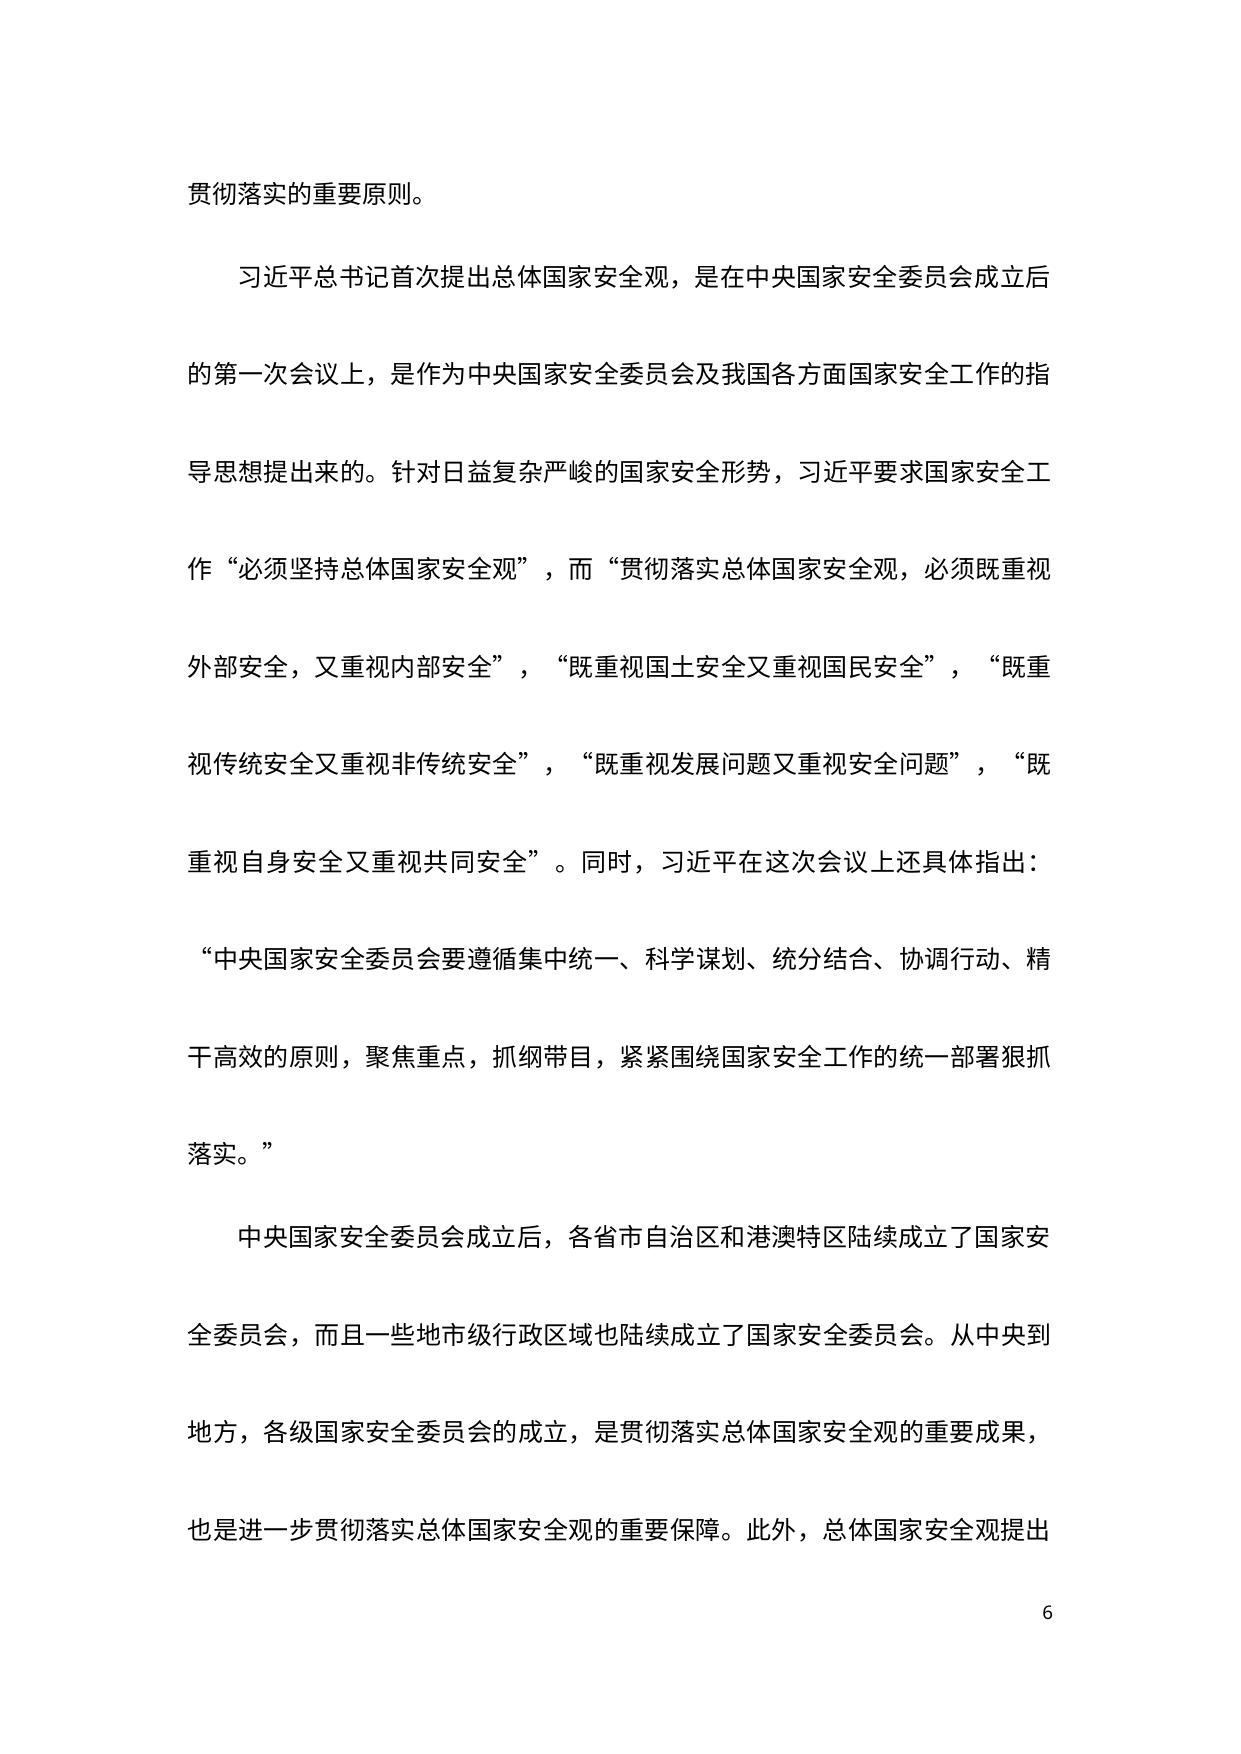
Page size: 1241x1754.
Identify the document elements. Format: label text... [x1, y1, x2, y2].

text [187, 160, 1053, 225]
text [187, 1203, 1053, 1561]
text 习近平总书记首次提出总体国家安全观，是在中央国家安全委员会成立后的第一次会议上，是作为中央国家安全委员会及我国各方面国家安全工作的指导思想提出来的。针对日益复杂严峻的国家安全形势，习近平要求国家安全工作“必须坚持总体国家安全观”，而“贯彻落实总体国家安全观，必须既重视外部安全，又重视内部安全”，“既重视国土安全又重视国民安全”，“既重视传统安全又重视非传统安全”，“既重视发展问题又重视安全问题”，“既重视自身安全又重视共同安全”。同时，习近平在这次会议上还具体指出：“中央国家安全委员会要遵循集中统一、科学谋划、统分结合、协调行动、精干高效的原则，聚焦重点，抓纲带目，紧紧围绕国家安全工作的统一部署狠抓落实。” [187, 243, 1053, 1185]
